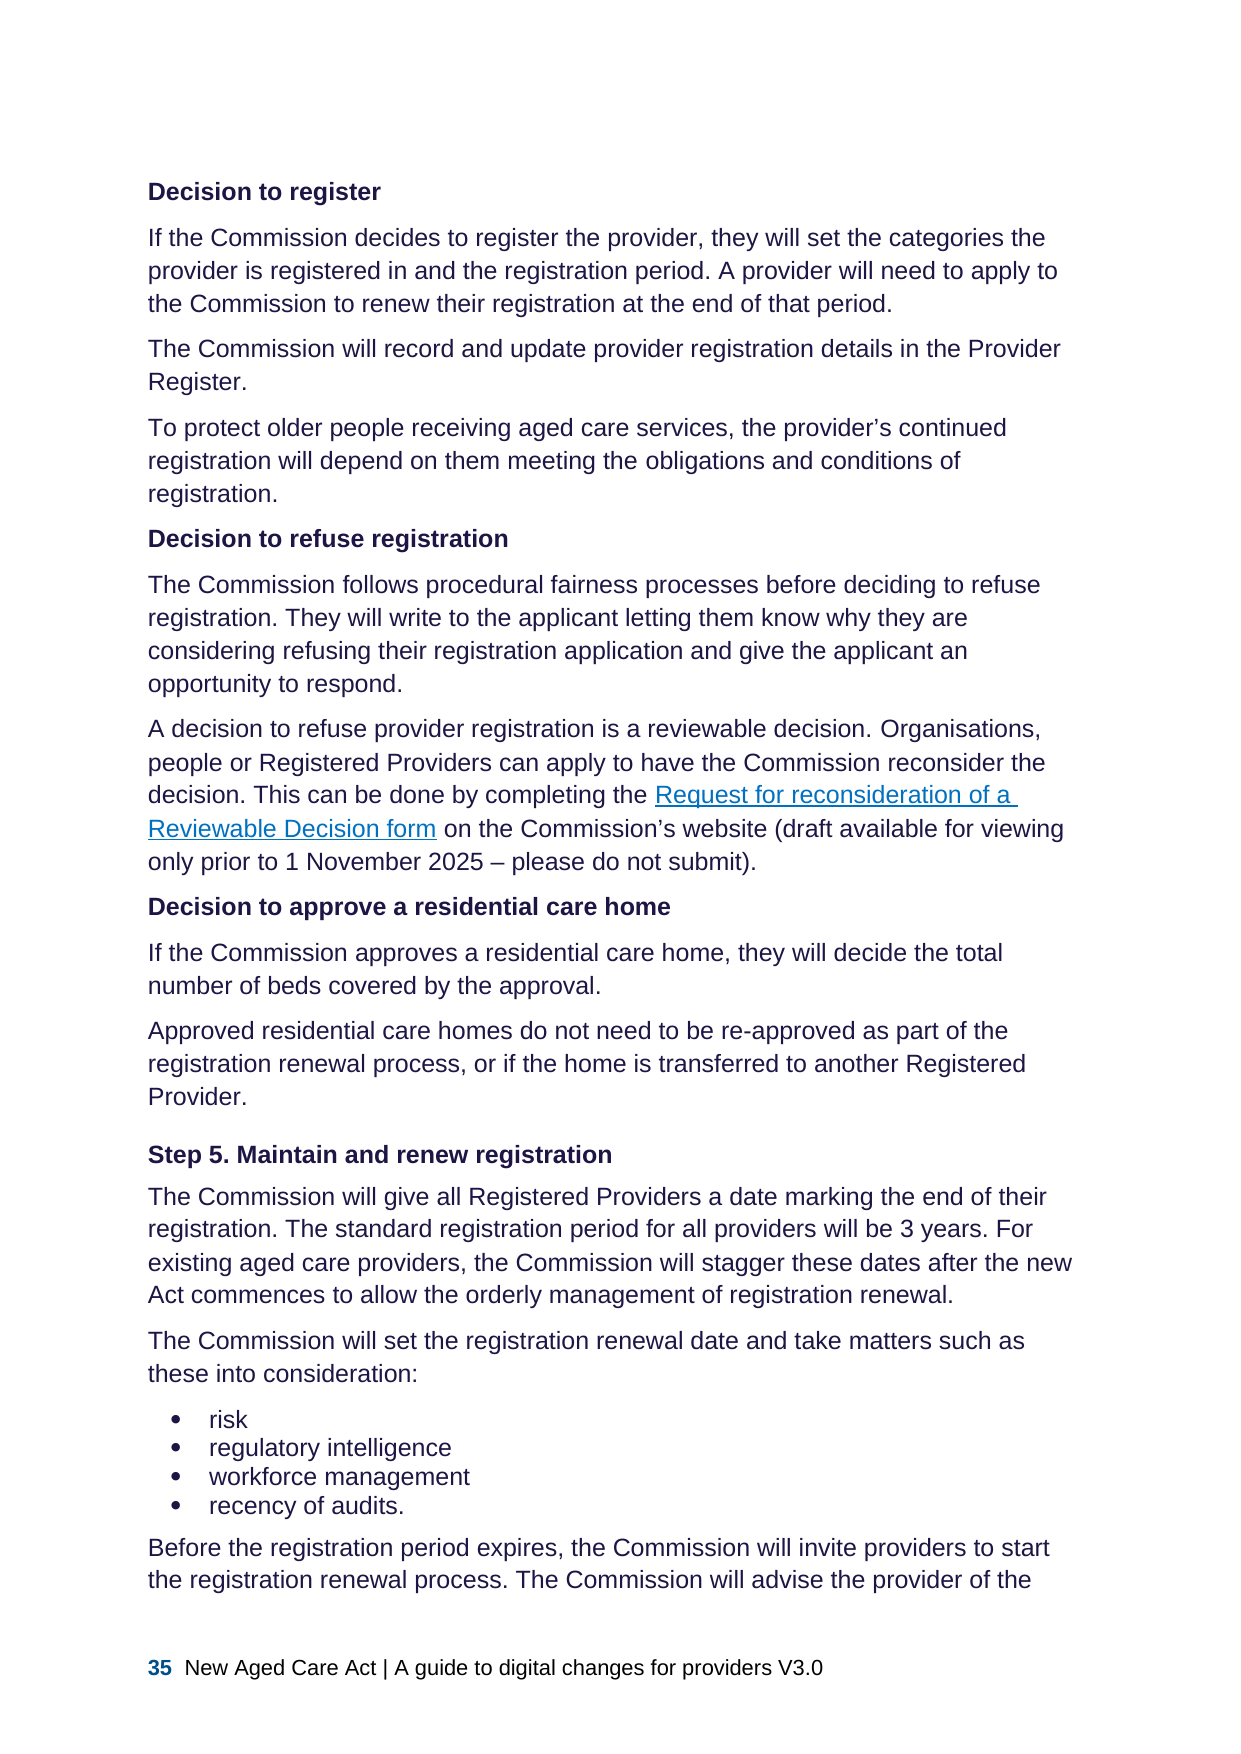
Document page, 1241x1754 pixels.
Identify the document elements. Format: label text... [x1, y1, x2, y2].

list recency of audits. [171, 1491, 1092, 1520]
text Approved residential care homes do not need to be re-approved as part of the registration renewal process, or if the home is transferred to another Registered Provider. [148, 1016, 1092, 1111]
subtitle Step 5. Maintain and renew registration [148, 1140, 1092, 1169]
text The Commission will set the registration renewal date and take matters such as these into consideration: [148, 1326, 1092, 1388]
text The Commission will record and update provider registration details in the Provider Register. [148, 334, 1092, 396]
text To protect older people receiving aged care services, the provider’s continued registration will depend on them meeting the obligations and conditions of registration. [148, 413, 1092, 508]
text The Commission will give all Registered Providers a date marking the end of their registration. The standard registration period for all providers will be 3 years. For existing aged care providers, the Commission will stagger these dates after the new Act commences to allow the orderly management of registration renewal. [148, 1181, 1092, 1309]
subtitle Decision to register [148, 177, 1092, 206]
list regulatory intelligence [171, 1433, 1092, 1462]
subtitle Decision to refuse registration [148, 524, 1092, 553]
text If the Commission approves a residential care home, they will decide the total number of beds covered by the approval. [148, 938, 1092, 999]
text A decision to refuse provider registration is a reviewable decision. Organisations, people or Registered Providers can apply to have the Commission reconsider the decision. This can be done by completing the Request for reconsideration of a Reviewable Decision form on the Commission’s website (draft available for viewing only prior to 1 November 2025 – please do not submit). [148, 714, 1092, 875]
list workforce management [171, 1462, 1092, 1491]
text Decision to approve a residential care home [148, 892, 1092, 921]
text If the Commission decides to register the provider, they will set the categories the provider is registered in and the registration period. A provider will need to apply to the Commission to renew their registration at the end of that period. [148, 223, 1092, 317]
list risk [171, 1404, 1092, 1433]
text The Commission follows procedural fairness processes before deciding to refuse registration. They will write to the applicant letting them know why they are considering refusing their registration application and give the applicant an opportunity to respond. [148, 570, 1092, 698]
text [148, 1532, 1092, 1594]
